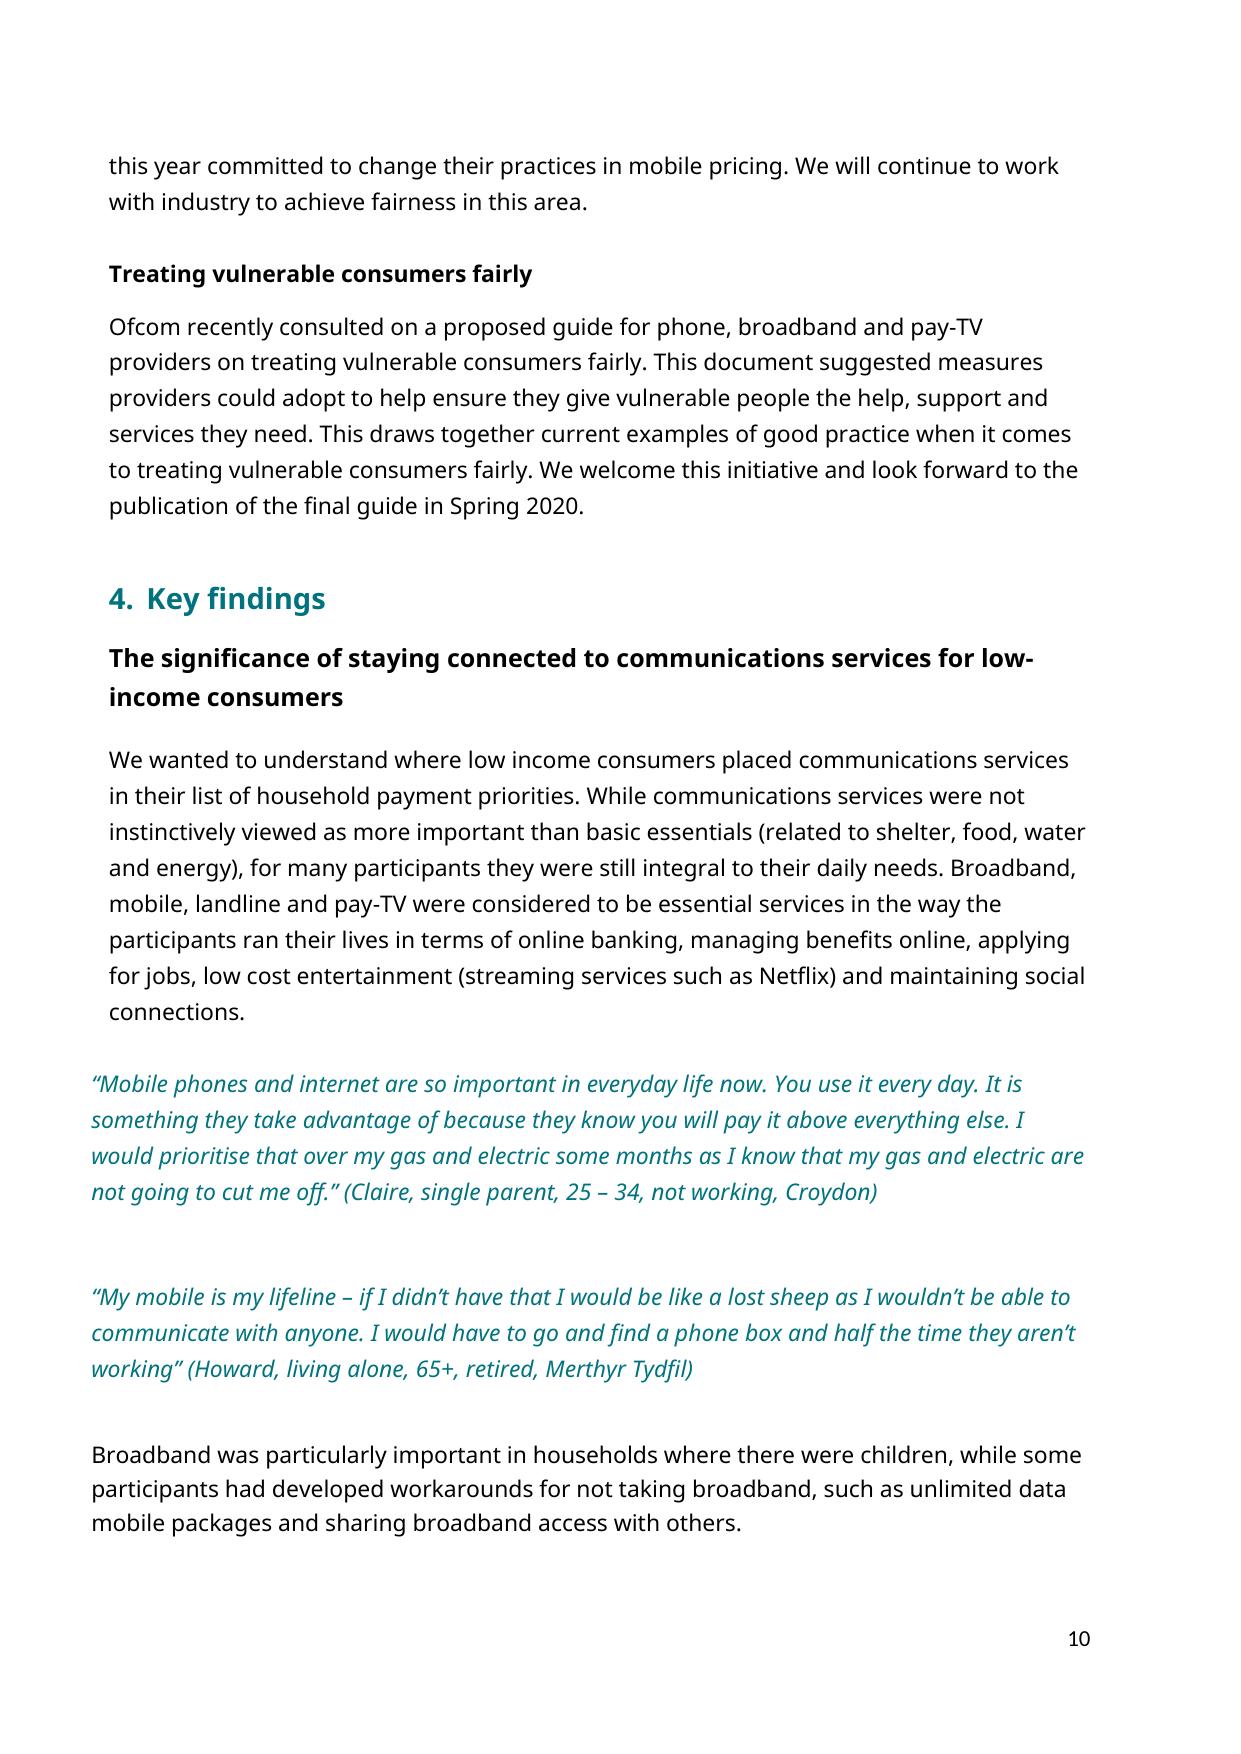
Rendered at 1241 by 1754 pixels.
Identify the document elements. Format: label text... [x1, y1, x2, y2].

text “My mobile is my lifeline – if I didn’t have that I would be like a lost sheep as I wouldn’t be able to communicate with anyone. I would have to go and find a phone box and half the time they aren’t working” (Howard, living alone, 65+, retired, Merthyr Tydfil) [91, 1281, 1090, 1384]
text Treating vulnerable consumers fairly [109, 258, 1090, 289]
subtitle Key findings [109, 579, 1090, 618]
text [109, 150, 1090, 217]
text We wanted to understand where low income consumers placed communications services in their list of household payment priorities. While communications services were not instinctively viewed as more important than basic essentials (related to shelter, food, water and energy), for many participants they were still integral to their daily needs. Broadband, mobile, landline and pay-TV were considered to be essential services in the way the participants ran their lives in terms of online banking, managing benefits online, applying for jobs, low cost entertainment (streaming services such as Netflix) and maintaining social connections. [109, 744, 1090, 1027]
text The significance of staying connected to communications services for low-income consumers [109, 641, 1090, 714]
text “Mobile phones and internet are so important in everyday life now. You use it every day. It is something they take advantage of because they know you will pay it above everything else. I would prioritise that over my gas and electric some months as I know that my gas and electric are not going to cut me off.” (Claire, single parent, 25 – 34, not working, Croydon) [91, 1068, 1090, 1207]
text Ofcom recently consulted on a proposed guide for phone, broadband and pay-TV providers on treating vulnerable consumers fairly. This document suggested measures providers could adopt to help ensure they give vulnerable people the help, support and services they need. This draws together current examples of good practice when it comes to treating vulnerable consumers fairly. We welcome this initiative and look forward to the publication of the final guide in Spring 2020. [109, 310, 1090, 521]
text Broadband was particularly important in households where there were children, while some participants had developed workarounds for not taking broadband, such as unlimited data mobile packages and sharing broadband access with others. [91, 1439, 1090, 1538]
